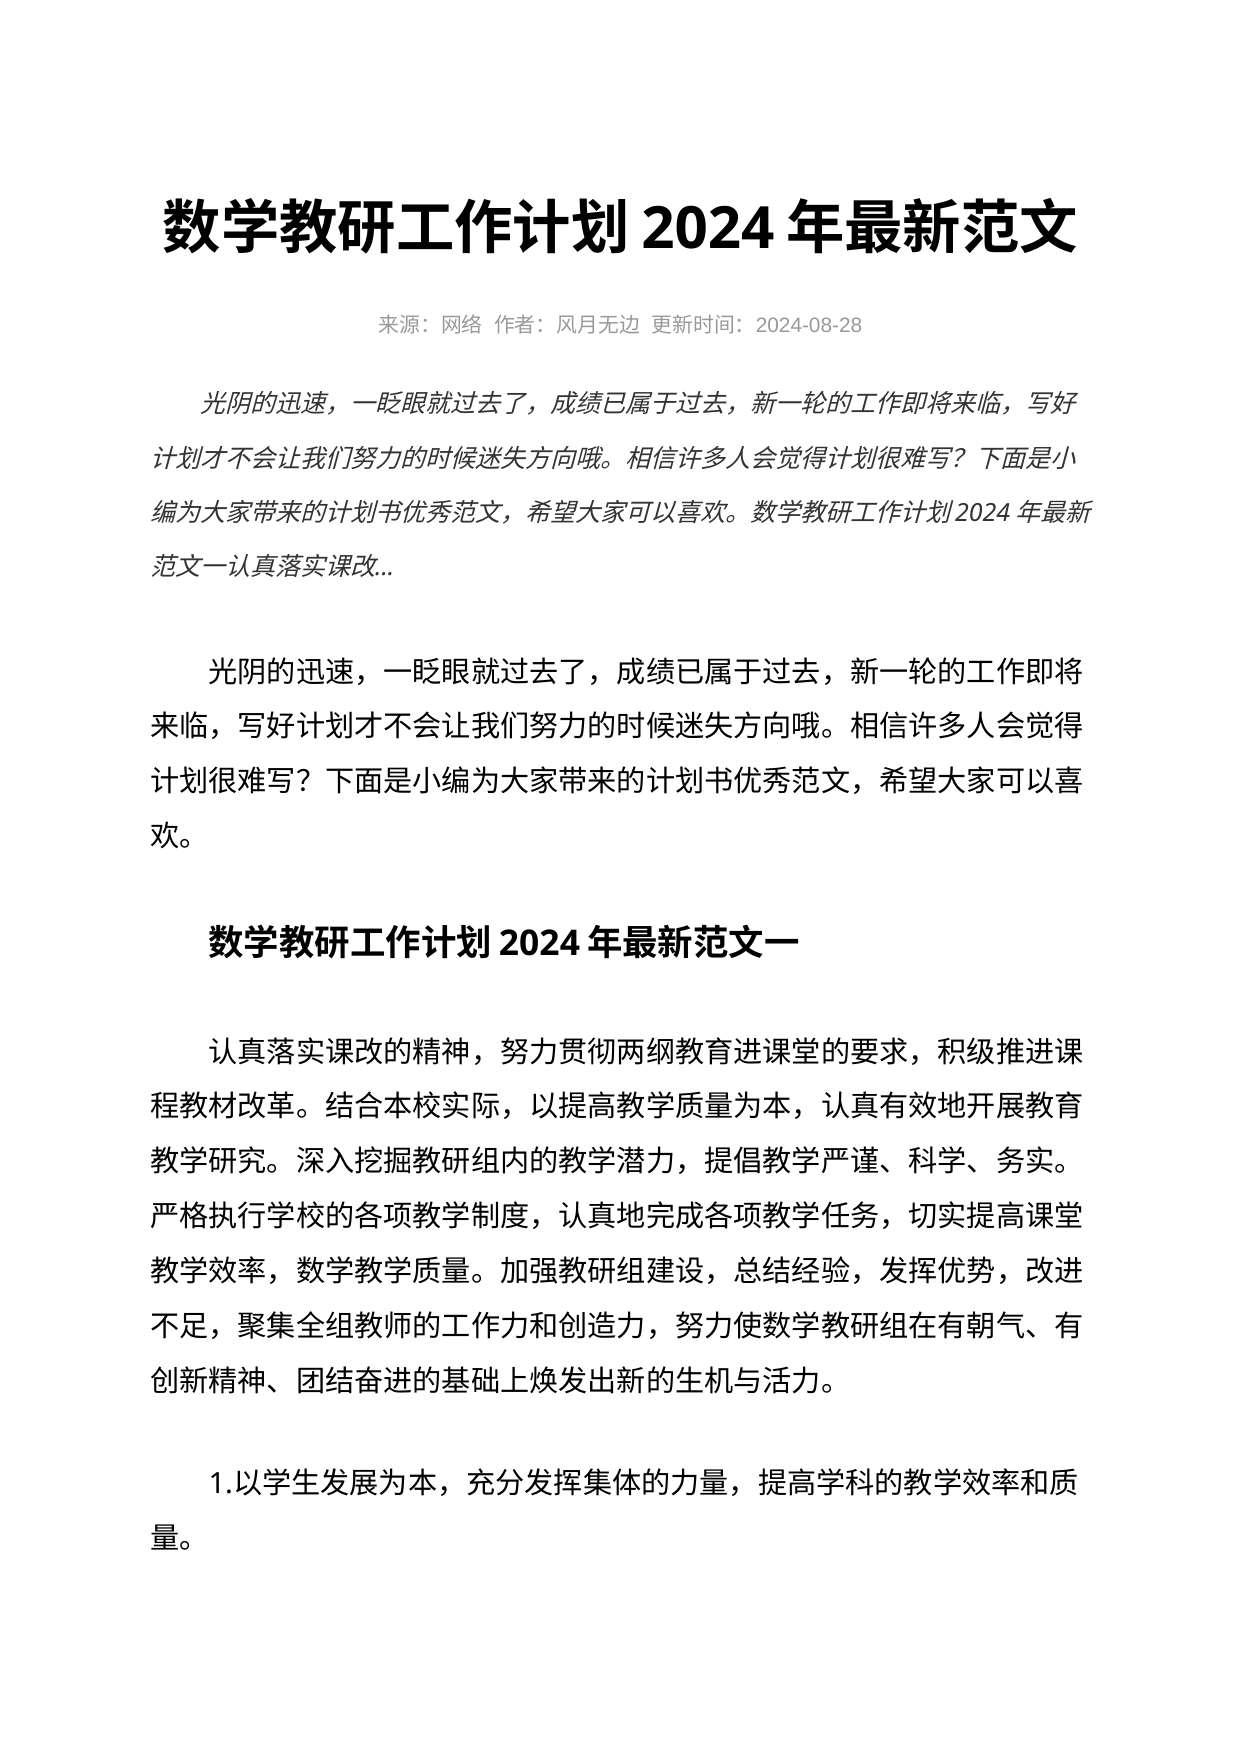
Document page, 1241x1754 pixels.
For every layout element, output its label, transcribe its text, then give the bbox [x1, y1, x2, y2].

subtitle 数学教研工作计划2024年最新范文 [150, 181, 1090, 266]
text 数学教研工作计划2024年最新范文一 [150, 914, 1090, 966]
text 光阴的迅速，一眨眼就过去了，成绩已属于过去，新一轮的工作即将来临，写好计划才不会让我们努力的时候迷失方向哦。相信许多人会觉得计划很难写？下面是小编为大家带来的计划书优秀范文，希望大家可以喜欢。 [150, 648, 1090, 855]
text 光阴的迅速，一眨眼就过去了，成绩已属于过去，新一轮的工作即将来临，写好计划才不会让我们努力的时候迷失方向哦。相信许多人会觉得计划很难写？下面是小编为大家带来的计划书优秀范文，希望大家可以喜欢。数学教研工作计划2024年最新范文一认真落实课改... [150, 384, 1090, 583]
text 1.以学生发展为本，充分发挥集体的力量，提高学科的教学效率和质量。 [150, 1459, 1090, 1557]
text 认真落实课改的精神，努力贯彻两纲教育进课堂的要求，积级推进课程教材改革。结合本校实际，以提高教学质量为本，认真有效地开展教育教学研究。深入挖掘教研组内的教学潜力，提倡教学严谨、科学、务实。严格执行学校的各项教学制度，认真地完成各项教学任务，切实提高课堂教学效率，数学教学质量。加强教研组建设，总结经验，发挥优势，改进不足，聚集全组教师的工作力和创造力，努力使数学教研组在有朝气、有创新精神、团结奋进的基础上焕发出新的生机与活力。 [150, 1028, 1090, 1400]
text 来源：网络 作者：风月无边 更新时间：2024-08-28 [150, 313, 1090, 337]
